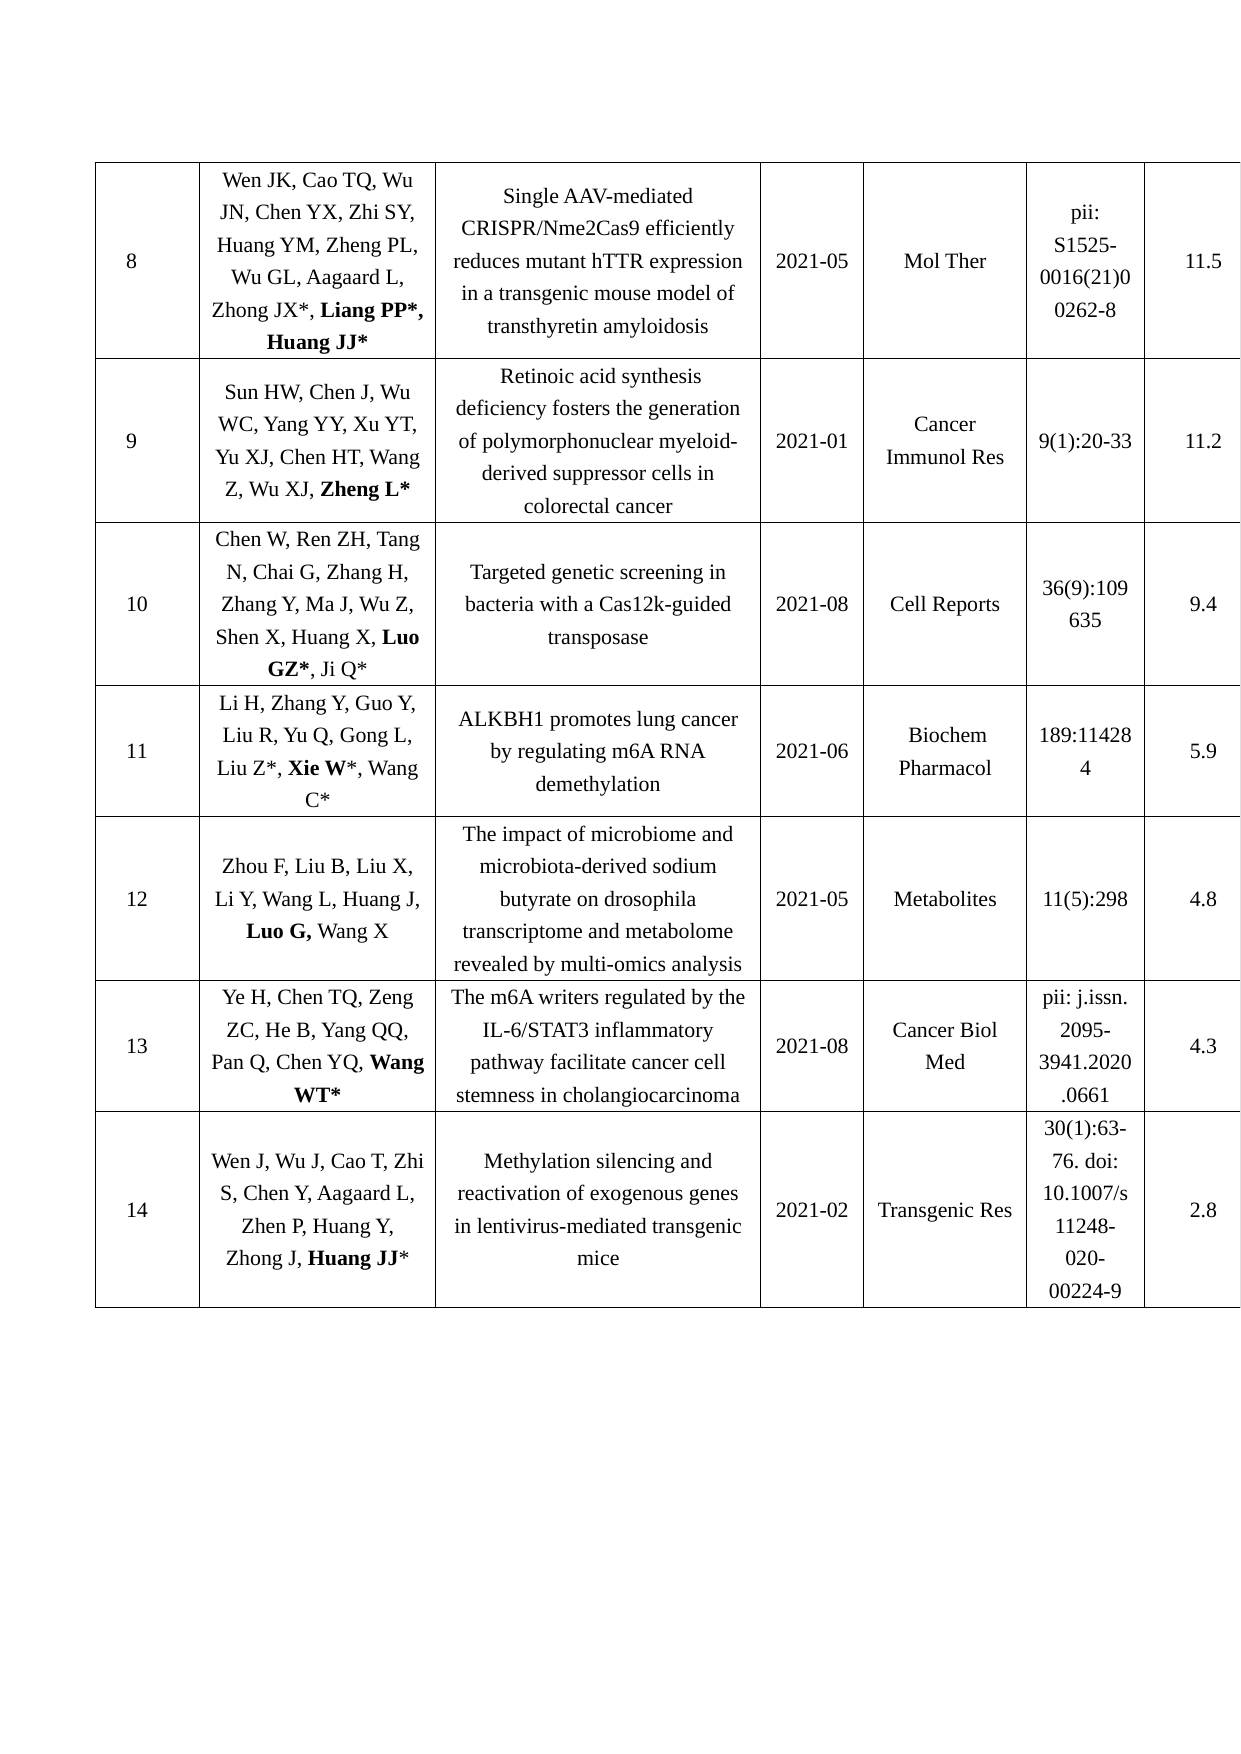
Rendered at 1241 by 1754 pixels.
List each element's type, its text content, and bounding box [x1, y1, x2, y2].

table_cell 4.8 [1145, 817, 1240, 980]
table_cell Sun HW, Chen J, Wu WC, Yang YY, Xu YT, Yu XJ, Chen HT, Wang Z, Wu XJ, Zheng L* [200, 359, 435, 522]
table_cell Cancer Immunol Res [864, 359, 1026, 522]
table_cell 2021-06 [761, 686, 863, 816]
table_cell 4.3 [1145, 981, 1240, 1111]
table_cell 30(1):63-76. doi: 10.1007/s11248-020-00224-9 [1027, 1112, 1144, 1307]
table_cell 2021-08 [761, 523, 863, 685]
table_cell ALKBH1 promotes lung cancer by regulating m6A RNA demethylation [436, 686, 760, 816]
table_cell Methylation silencing and reactivation of exogenous genes in lentivirus-mediated transgenic mice [436, 1112, 760, 1307]
table_cell 11.5 [1145, 163, 1240, 358]
table_cell Cell Reports [864, 523, 1026, 685]
table_cell 2021-05 [761, 817, 863, 980]
table_cell 11(5):298 [1027, 817, 1144, 980]
table_cell 36(9):109635 [1027, 523, 1144, 685]
table_cell Wen JK, Cao TQ, Wu JN, Chen YX, Zhi SY, Huang YM, Zheng PL, Wu GL, Aagaard L, Zhong JX*, Liang PP*, Huang JJ* [200, 163, 435, 358]
table_cell [96, 359, 199, 522]
table_cell Single AAV-mediated CRISPR/Nme2Cas9 efficiently reduces mutant hTTR expression in a transgenic mouse model of transthyretin amyloidosis [436, 163, 760, 358]
table_cell Wen J, Wu J, Cao T, Zhi S, Chen Y, Aagaard L, Zhen P, Huang Y, Zhong J, Huang JJ* [200, 1112, 435, 1307]
table_cell [96, 817, 199, 980]
table_cell 2021-02 [761, 1112, 863, 1307]
table_cell pii: S1525-0016(21)00262-8 [1027, 163, 1144, 358]
table_cell 2.8 [1145, 1112, 1240, 1307]
table_cell Chen W, Ren ZH, Tang N, Chai G, Zhang H, Zhang Y, Ma J, Wu Z, Shen X, Huang X, Luo GZ*, Ji Q* [200, 523, 435, 685]
table_cell [96, 163, 199, 358]
table_cell Biochem Pharmacol [864, 686, 1026, 816]
table_cell 2021-08 [761, 981, 863, 1111]
table_cell The impact of microbiome and microbiota-derived sodium butyrate on drosophila transcriptome and metabolome revealed by multi-omics analysis [436, 817, 760, 980]
table_cell 11.2 [1145, 359, 1240, 522]
table_cell Retinoic acid synthesis deficiency fosters the generation of polymorphonuclear myeloid-derived suppressor cells in colorectal cancer [436, 359, 760, 522]
table_cell Metabolites [864, 817, 1026, 980]
table_cell Transgenic Res [864, 1112, 1026, 1307]
table_cell 2021-05 [761, 163, 863, 358]
table_cell 2021-01 [761, 359, 863, 522]
table_cell 9.4 [1145, 523, 1240, 685]
table_cell [96, 686, 199, 816]
table_cell Li H, Zhang Y, Guo Y, Liu R, Yu Q, Gong L, Liu Z*, Xie W*, Wang C* [200, 686, 435, 816]
table_cell 9(1):20-33 [1027, 359, 1144, 522]
table_cell pii: j.issn. 2095-3941.2020.0661 [1027, 981, 1144, 1111]
table_cell Ye H, Chen TQ, Zeng ZC, He B, Yang QQ, Pan Q, Chen YQ, Wang WT* [200, 981, 435, 1111]
table_cell [96, 1112, 199, 1307]
table_cell 5.9 [1145, 686, 1240, 816]
table_cell [96, 523, 199, 685]
table_cell [96, 981, 199, 1111]
table_cell Cancer Biol Med [864, 981, 1026, 1111]
table_cell 189:114284 [1027, 686, 1144, 816]
table_cell Zhou F, Liu B, Liu X, Li Y, Wang L, Huang J, Luo G, Wang X [200, 817, 435, 980]
table_cell Mol Ther [864, 163, 1026, 358]
table_cell Targeted genetic screening in bacteria with a Cas12k-guided transposase [436, 523, 760, 685]
table_cell The m6A writers regulated by the IL-6/STAT3 inflammatory pathway facilitate cancer cell stemness in cholangiocarcinoma [436, 981, 760, 1111]
